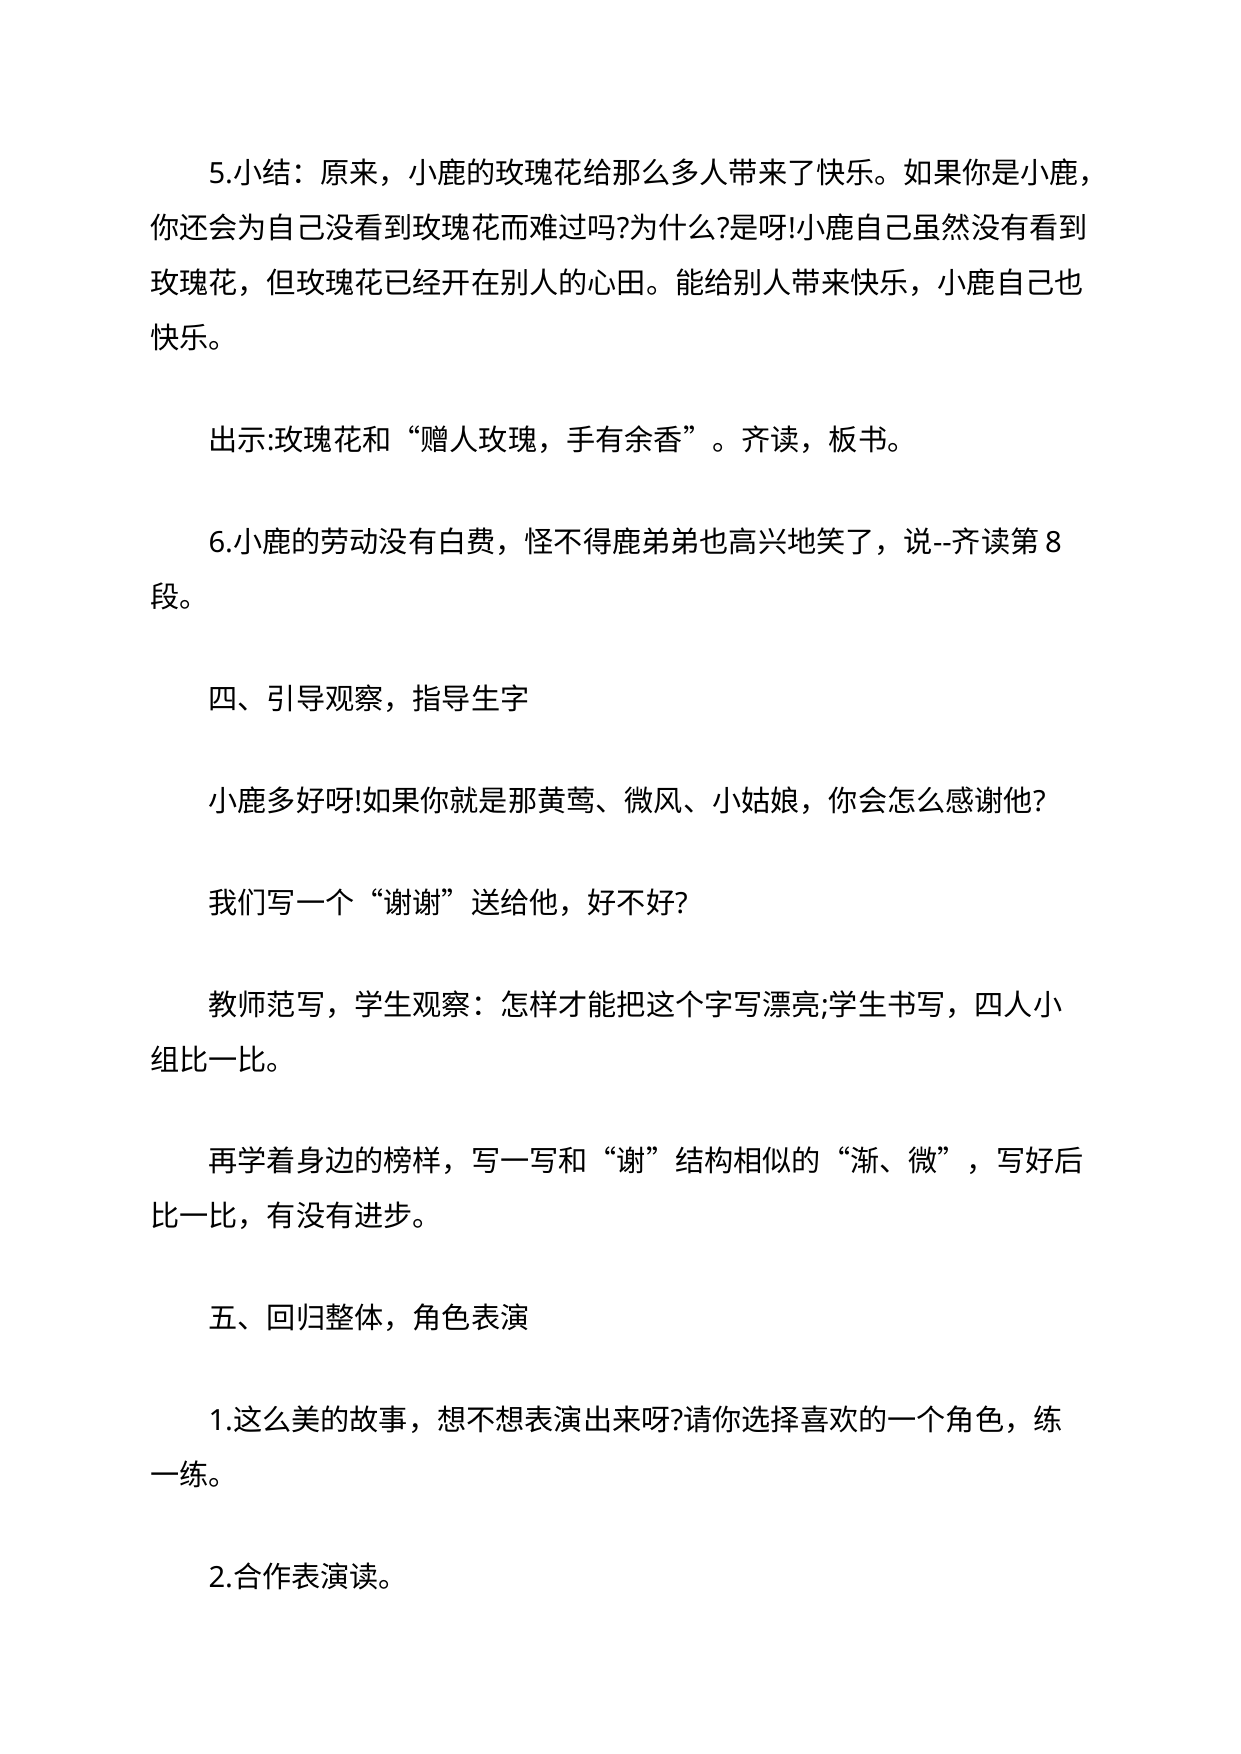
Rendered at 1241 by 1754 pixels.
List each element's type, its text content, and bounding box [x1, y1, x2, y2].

text 再学着身边的榜样，写一写和“谢”结构相似的“渐、微”，写好后比一比，有没有进步。 [150, 1138, 1090, 1235]
text 教师范写，学生观察：怎样才能把这个字写漂亮;学生书写，四人小组比一比。 [150, 981, 1090, 1078]
text 5.小结：原来，小鹿的玫瑰花给那么多人带来了快乐。如果你是小鹿，你还会为自己没看到玫瑰花而难过吗?为什么?是呀!小鹿自己虽然没有看到玫瑰花，但玫瑰花已经开在别人的心田。能给别人带来快乐，小鹿自己也快乐。 [150, 150, 1090, 357]
text 小鹿多好呀!如果你就是那黄莺、微风、小姑娘，你会怎么感谢他? [150, 777, 1090, 819]
text 四、引导观察，指导生字 [150, 675, 1090, 718]
text 2.合作表演读。 [150, 1553, 1090, 1596]
text 我们写一个“谢谢”送给他，好不好? [150, 879, 1090, 922]
text 1.这么美的故事，想不想表演出来呀?请你选择喜欢的一个角色，练一练。 [150, 1396, 1090, 1494]
text 出示:玫瑰花和“赠人玫瑰，手有余香”。齐读，板书。 [150, 417, 1090, 459]
text 五、回归整体，角色表演 [150, 1294, 1090, 1337]
text 6.小鹿的劳动没有白费，怪不得鹿弟弟也高兴地笑了，说--齐读第8段。 [150, 519, 1090, 616]
